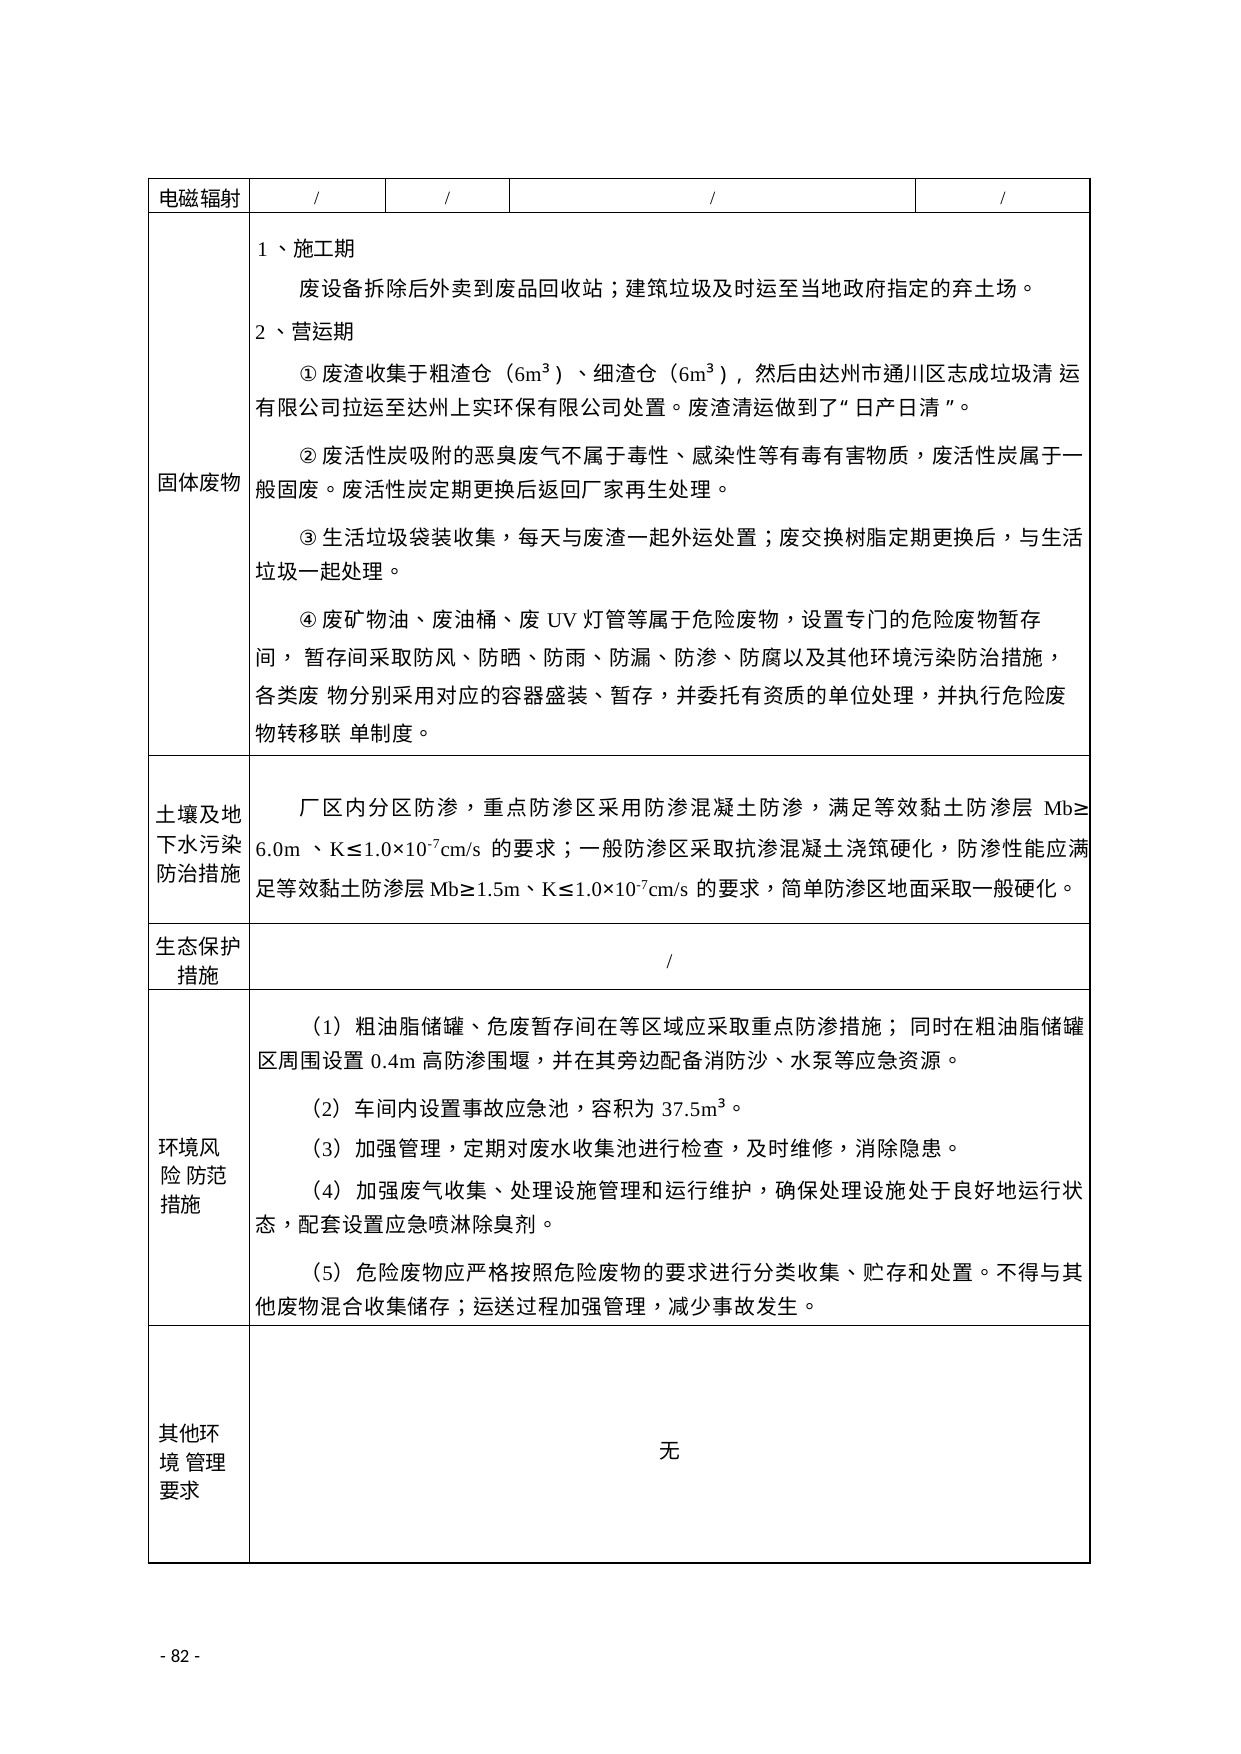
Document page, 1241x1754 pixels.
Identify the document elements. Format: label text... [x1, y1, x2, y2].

table_cell 厂区内分区防渗，重点防渗区采用防渗混凝土防渗，满足等效黏土防渗层 Mb≥ 6.0m 、K≤1.0×10-7cm/s 的要求；一般防渗区采取抗渗混凝土浇筑硬化，防渗性能应满 足等效黏土防渗层Mb≥1.5m、K≤1.0×10-7cm/s 的要求，简单防渗区地面采取一般硬化。 [250, 756, 1089, 923]
table_header / [916, 179, 1089, 212]
table_header / [510, 179, 915, 212]
table_header 电磁辐射 [149, 179, 249, 212]
table_cell 生态保护 措施 [149, 924, 249, 989]
table_header / [386, 179, 509, 212]
table_cell 固体废物 [149, 213, 249, 754]
table_cell 其他环境 管理要求 [149, 1326, 249, 1562]
table_cell 1 、施工期 废设备拆除后外卖到废品回收站；建筑垃圾及时运至当地政府指定的弃土场。 2 、营运期 ①废渣收集于粗渣仓（6m³ ) 、细渣仓（6m³ ) , 然后由达州市通川区志成垃圾清 运有限公司拉运至达州上实环保有限公司处置。废渣清运做到了“ 日产日清 ”。 ②废活性炭吸附的恶臭废气不属于毒性、感染性等有毒有害物质，废活性炭属于一 般固废。废活性炭定期更换后返回厂家再生处理。 ③生活垃圾袋装收集，每天与废渣一起外运处置；废交换树脂定期更换后，与生活 垃圾一起处理。 ④废矿物油、废油桶、废 UV 灯管等属于危险废物，设置专门的危险废物暂存间， 暂存间采取防风、防晒、防雨、防漏、防渗、防腐以及其他环境污染防治措施，各类废 物分别采用对应的容器盛装、暂存，并委托有资质的单位处理，并执行危险废物转移联 单制度。 [250, 213, 1089, 754]
table_cell 无 [250, 1326, 1089, 1562]
table_cell 环境风险 防范措施 [149, 990, 249, 1325]
table_header / [250, 179, 385, 212]
table_cell / [250, 924, 1089, 989]
table_cell （1）粗油脂储罐、危废暂存间在等区域应采取重点防渗措施； 同时在粗油脂储罐 区周围设置 0.4m 高防渗围堰，并在其旁边配备消防沙、水泵等应急资源。 （2）车间内设置事故应急池，容积为 37.5m³。 （3）加强管理，定期对废水收集池进行检查，及时维修，消除隐患。 （4）加强废气收集、处理设施管理和运行维护，确保处理设施处于良好地运行状 态，配套设置应急喷淋除臭剂。 （5）危险废物应严格按照危险废物的要求进行分类收集、贮存和处置。不得与其 他废物混合收集储存；运送过程加强管理，减少事故发生。 [250, 990, 1089, 1325]
table_cell 土壤及地 下水污染 防治措施 [149, 756, 249, 923]
